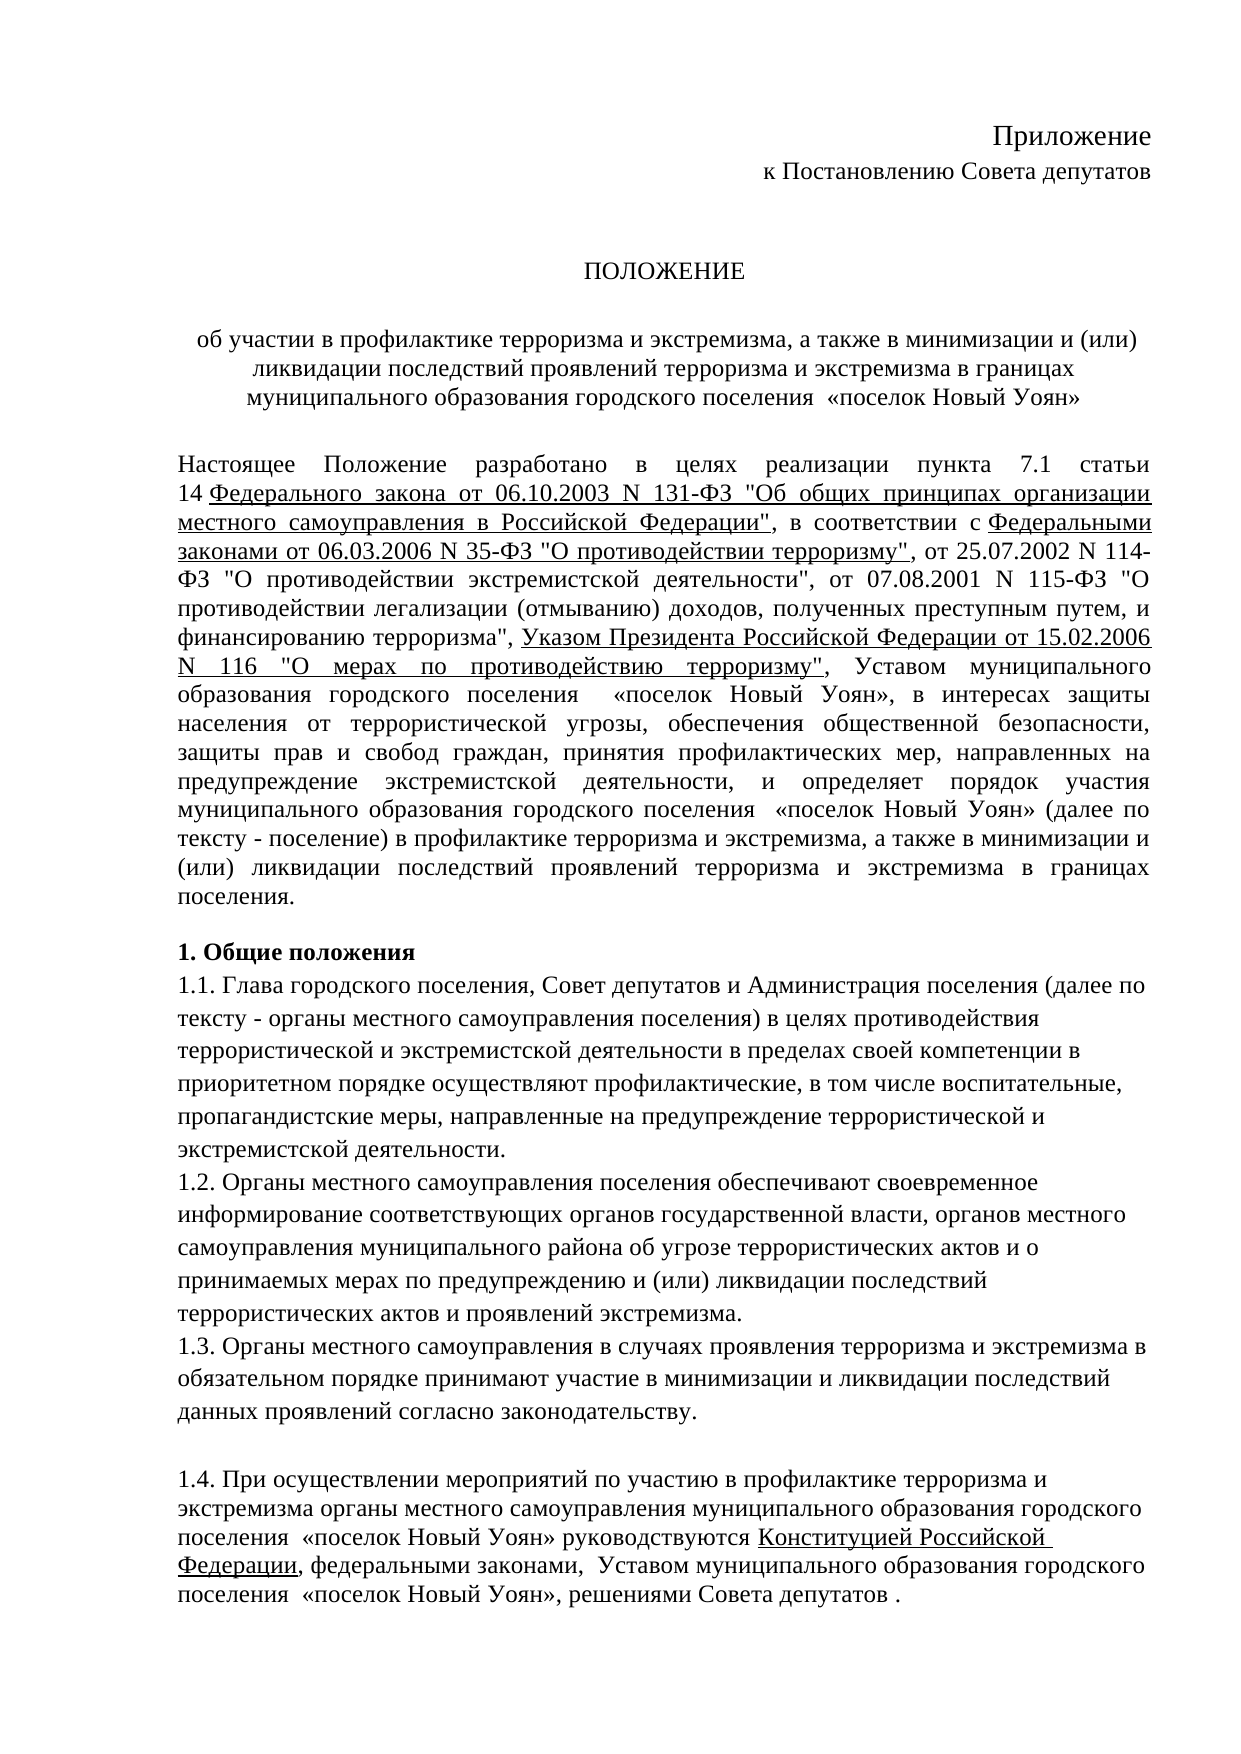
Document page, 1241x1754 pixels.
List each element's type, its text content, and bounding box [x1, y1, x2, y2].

text к Постановлению Совета депутатов [177, 152, 1152, 184]
text ПОЛОЖЕНИЕ [177, 256, 1152, 285]
text Приложение [177, 118, 1152, 152]
text 1.4. При осуществлении мероприятий по участию в профилактике терроризма и экстремизма органы местного самоуправления муниципального образования городского поселения «поселок Новый Уоян» руководствуются Конституцией Российской Федерации, федеральными законами, Уставом муниципального образования городского поселения «поселок Новый Уоян», решениями Совета депутатов . [177, 1464, 1152, 1608]
text 1.1. Глава городского поселения, Совет депутатов и Администрация поселения (далее по тексту - органы местного самоуправления поселения) в целях противодействия террористической и экстремистской деятельности в пределах своей компетенции в приоритетном порядке осуществляют профилактические, в том числе воспитательные, пропагандистские меры, направленные на предупреждение террористической и экстремистской деятельности. [177, 966, 1152, 1163]
text об участии в профилактике терроризма и экстремизма, а также в минимизации и (или) ликвидации последствий проявлений терроризма и экстремизма в границах муниципального образования городского поселения «поселок Новый Уоян» [177, 324, 1152, 410]
text 1.2. Органы местного самоуправления поселения обеспечивают своевременное информирование соответствующих органов государственной власти, органов местного самоуправления муниципального района об угрозе террористических актов и о принимаемых мерах по предупреждению и (или) ликвидации последствий террористических актов и проявлений экстремизма. [177, 1163, 1152, 1327]
text 1. Общие положения [177, 933, 1152, 966]
text Настоящее Положение разработано в целях реализации пункта 7.1 статьи 14 Федерального закона от 06.10.2003 N 131-ФЗ "Об общих принципах организации местного самоуправления в Российской Федерации", в соответствии с Федеральными законами от 06.03.2006 N 35-ФЗ "О противодействии терроризму", от 25.07.2002 N 114-ФЗ "О противодействии экстремистской деятельности", от 07.08.2001 N 115-ФЗ "О противодействии легализации (отмыванию) доходов, полученных преступным путем, и финансированию терроризма", Указом Президента Российской Федерации от 15.02.2006 N 116 "О мерах по противодействию терроризму", Уставом муниципального образования городского поселения «поселок Новый Уоян», в интересах защиты населения от террористической угрозы, обеспечения общественной безопасности, защиты прав и свобод граждан, принятия профилактических мер, направленных на предупреждение экстремистской деятельности, и определяет порядок участия муниципального образования городского поселения «поселок Новый Уоян» (далее по тексту - поселение) в профилактике терроризма и экстремизма, а также в минимизации и (или) ликвидации последствий проявлений терроризма и экстремизма в границах поселения. [177, 449, 1152, 909]
text 1.3. Органы местного самоуправления в случаях проявления терроризма и экстремизма в обязательном порядке принимают участие в минимизации и ликвидации последствий данных проявлений согласно законодательству. [177, 1327, 1152, 1425]
